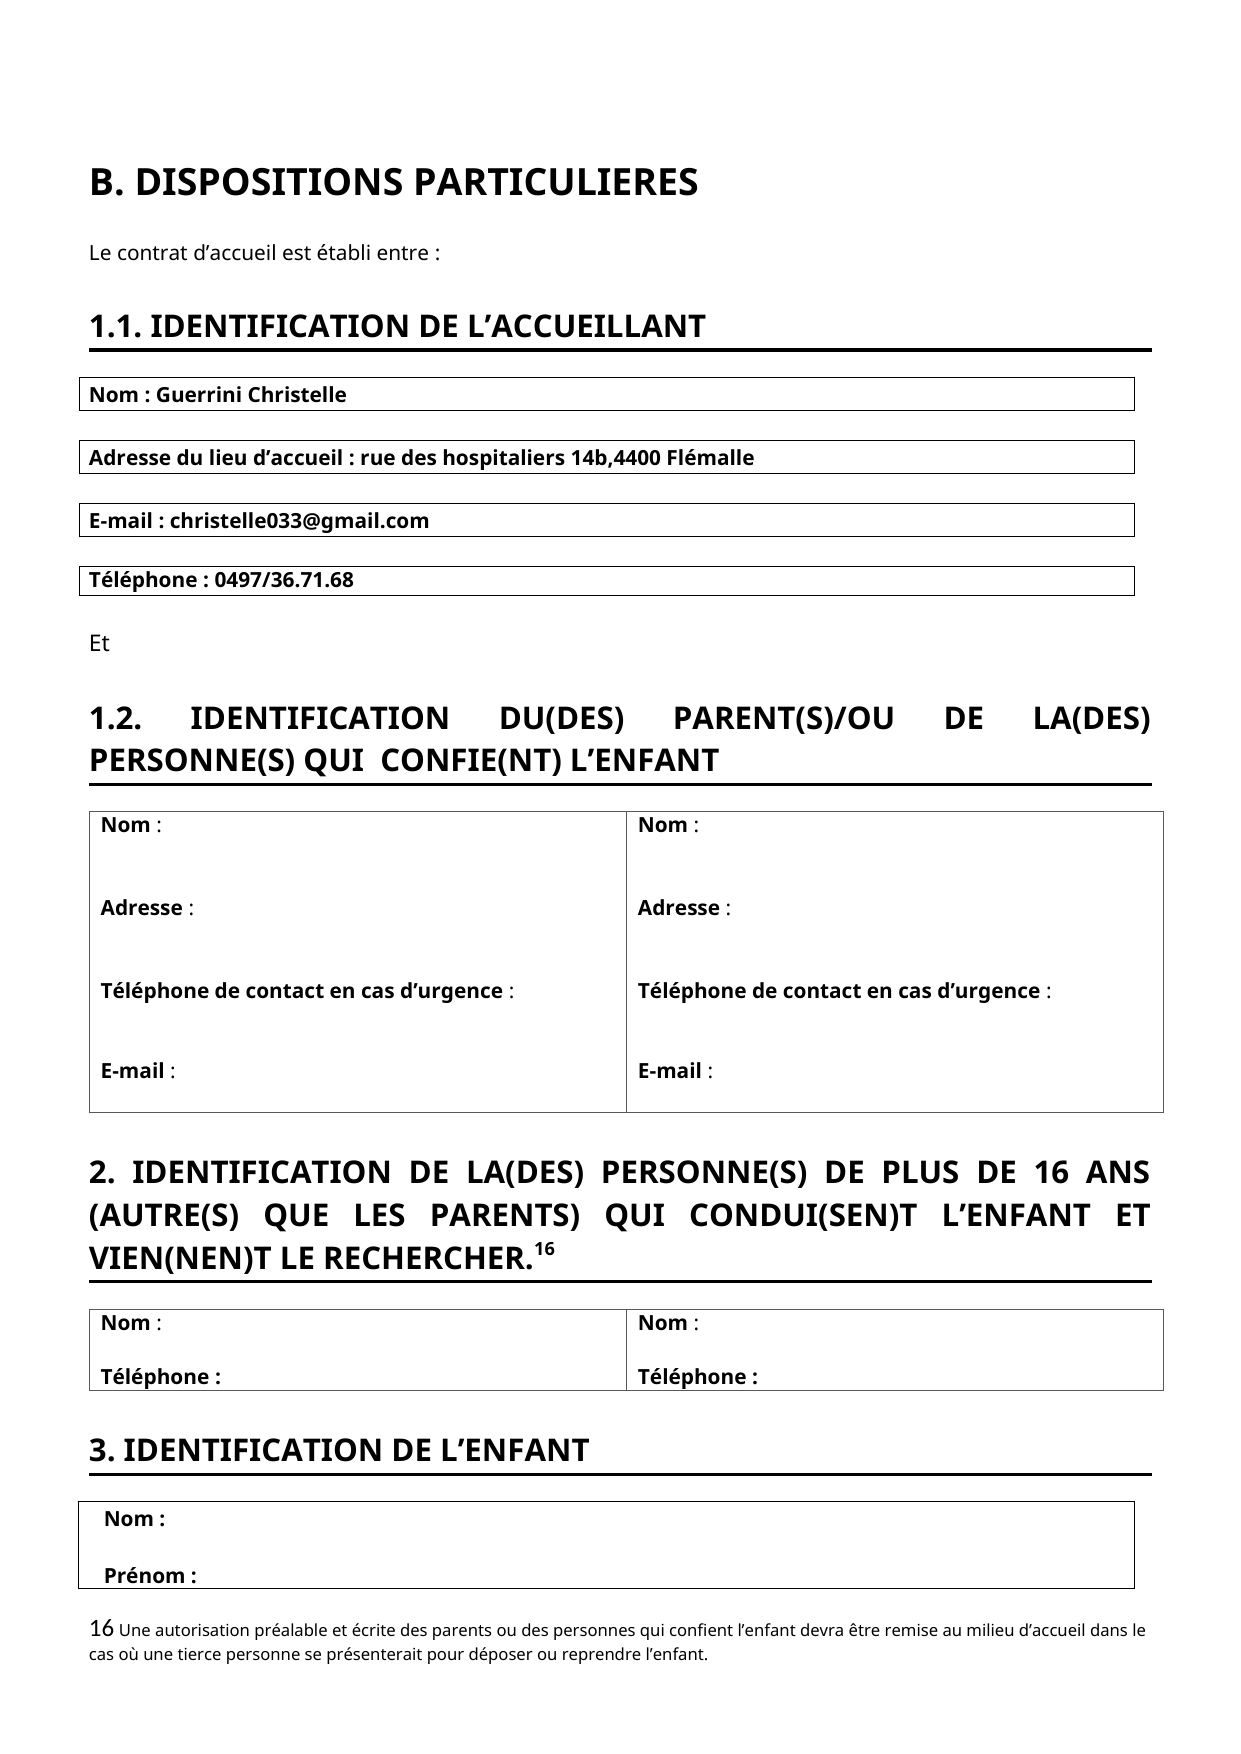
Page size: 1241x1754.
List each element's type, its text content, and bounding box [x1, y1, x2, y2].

table_header Nom : Adresse : Téléphone de contact en cas d’urgence : E-mail : [627, 812, 1163, 1112]
subtitle 1.1. IDENTIFICATION DE L’ACCUEILLANT [89, 304, 1152, 348]
text Le contrat d’accueil est établi entre : [89, 238, 1125, 266]
subtitle B. DISPOSITIONS PARTICULIERES [89, 156, 1152, 207]
text Nom : Guerrini Christelle [80, 378, 1134, 410]
table_header Nom : Téléphone : [627, 1310, 1163, 1390]
text Téléphone : 0497/36.71.68 [80, 567, 1134, 595]
text Nom : [79, 1502, 1134, 1533]
subtitle 3. IDENTIFICATION DE L’ENFANT [89, 1428, 1152, 1473]
text Prénom : [79, 1558, 1134, 1588]
text Et [89, 627, 1125, 658]
text E-mail : christelle033@gmail.com [80, 504, 1134, 536]
subtitle 1.2. IDENTIFICATION DU(DES) PARENT(S)/OU DE LA(DES) PERSONNE(S) QUI CONFIE(NT) L’ENFANT [89, 696, 1152, 783]
table_header Nom : Adresse : Téléphone de contact en cas d’urgence : E-mail : [90, 812, 626, 1112]
text Adresse du lieu d’accueil : rue des hospitaliers 14b,4400 Flémalle [80, 441, 1134, 473]
table_header Nom : Téléphone : [90, 1310, 626, 1390]
subtitle 2. IDENTIFICATION DE LA(DES) PERSONNE(S) DE PLUS DE 16 ANS (AUTRE(S) QUE LES PARENTS) QUI CONDUI(SEN)T L’ENFANT ET VIEN(NEN)T LE RECHERCHER. [89, 1151, 1152, 1280]
